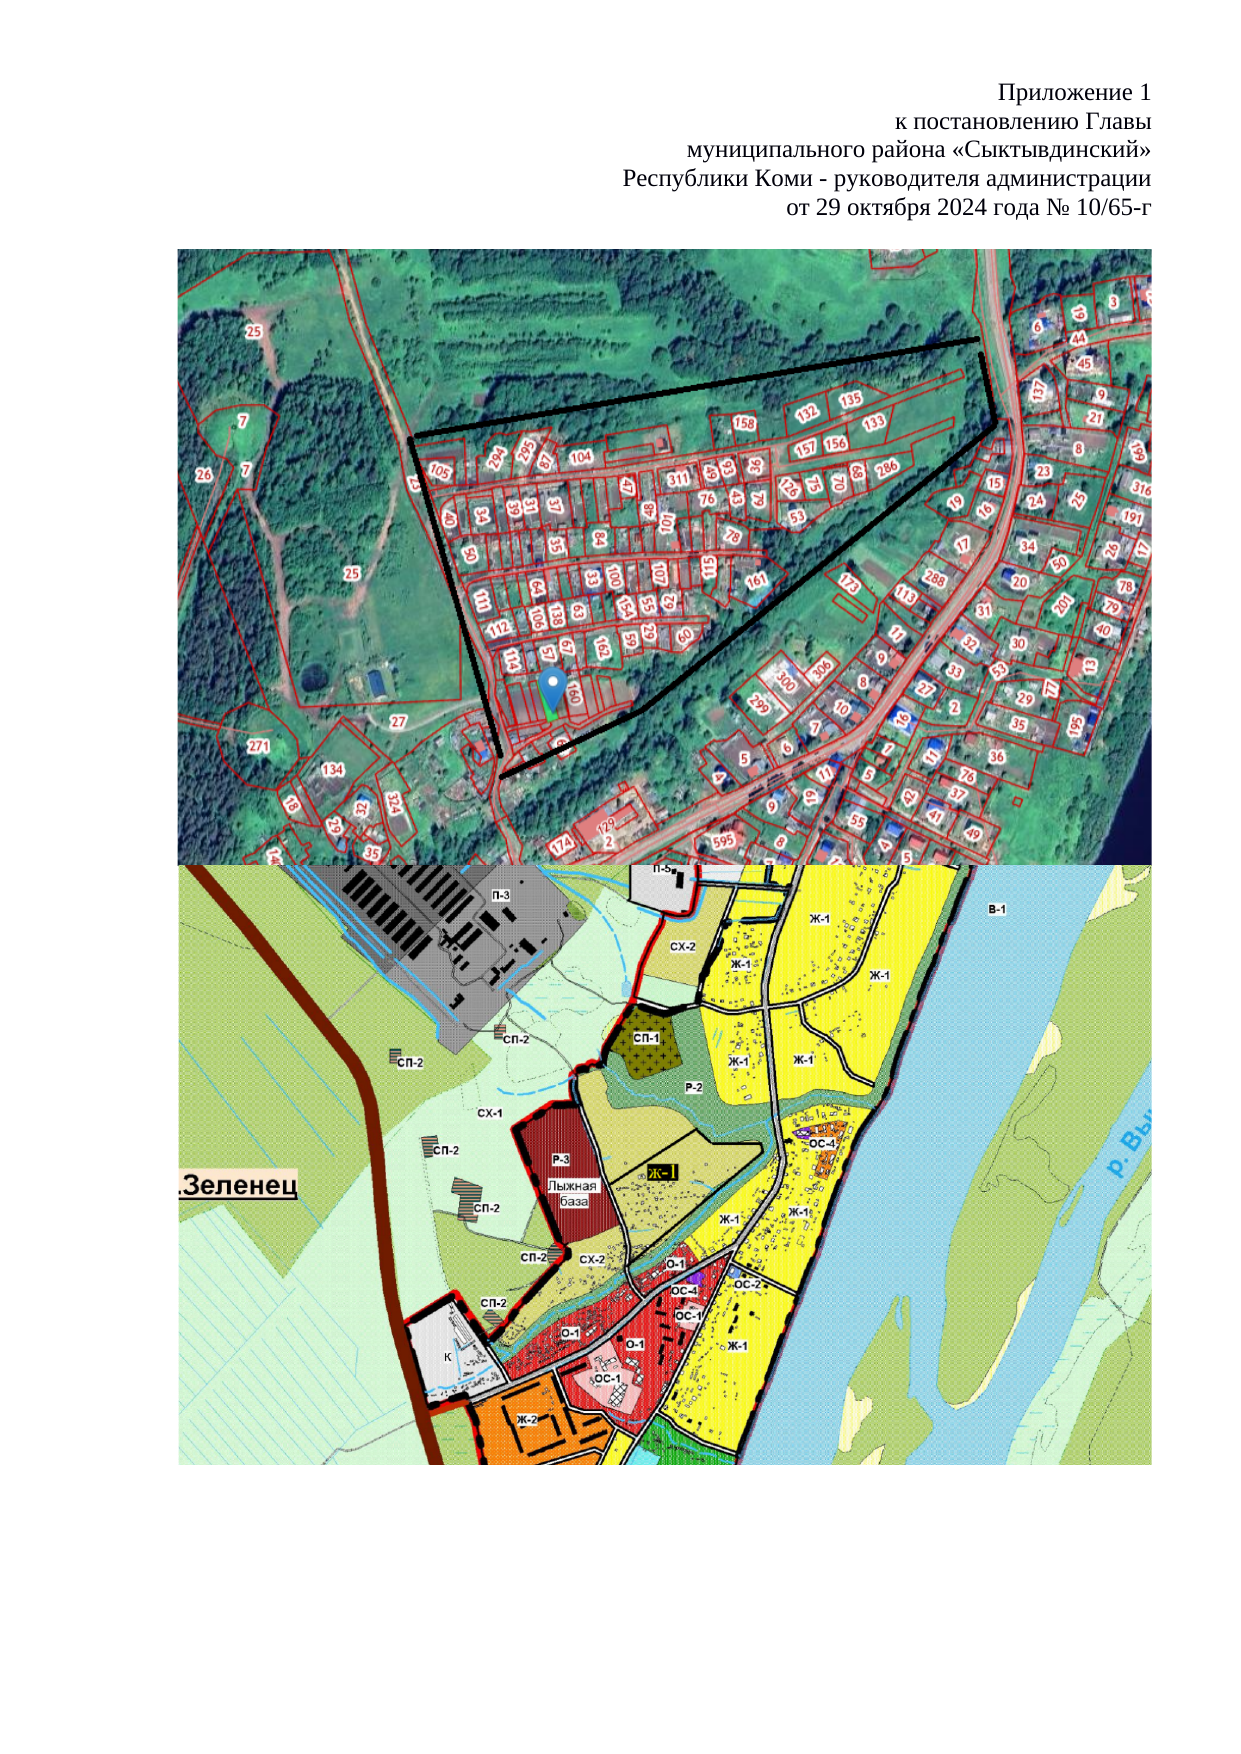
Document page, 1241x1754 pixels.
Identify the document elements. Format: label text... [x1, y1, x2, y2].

text к постановлению Главы [721, 106, 1152, 134]
picture [177, 249, 1152, 1465]
text Приложение 1 [177, 77, 1152, 106]
text Республики Коми - руководителя администрации [183, 163, 1152, 192]
text муниципального района «Сыктывдинский» [183, 134, 1152, 163]
text от 29 октября 2024 года № 10/65-г [183, 192, 1152, 221]
